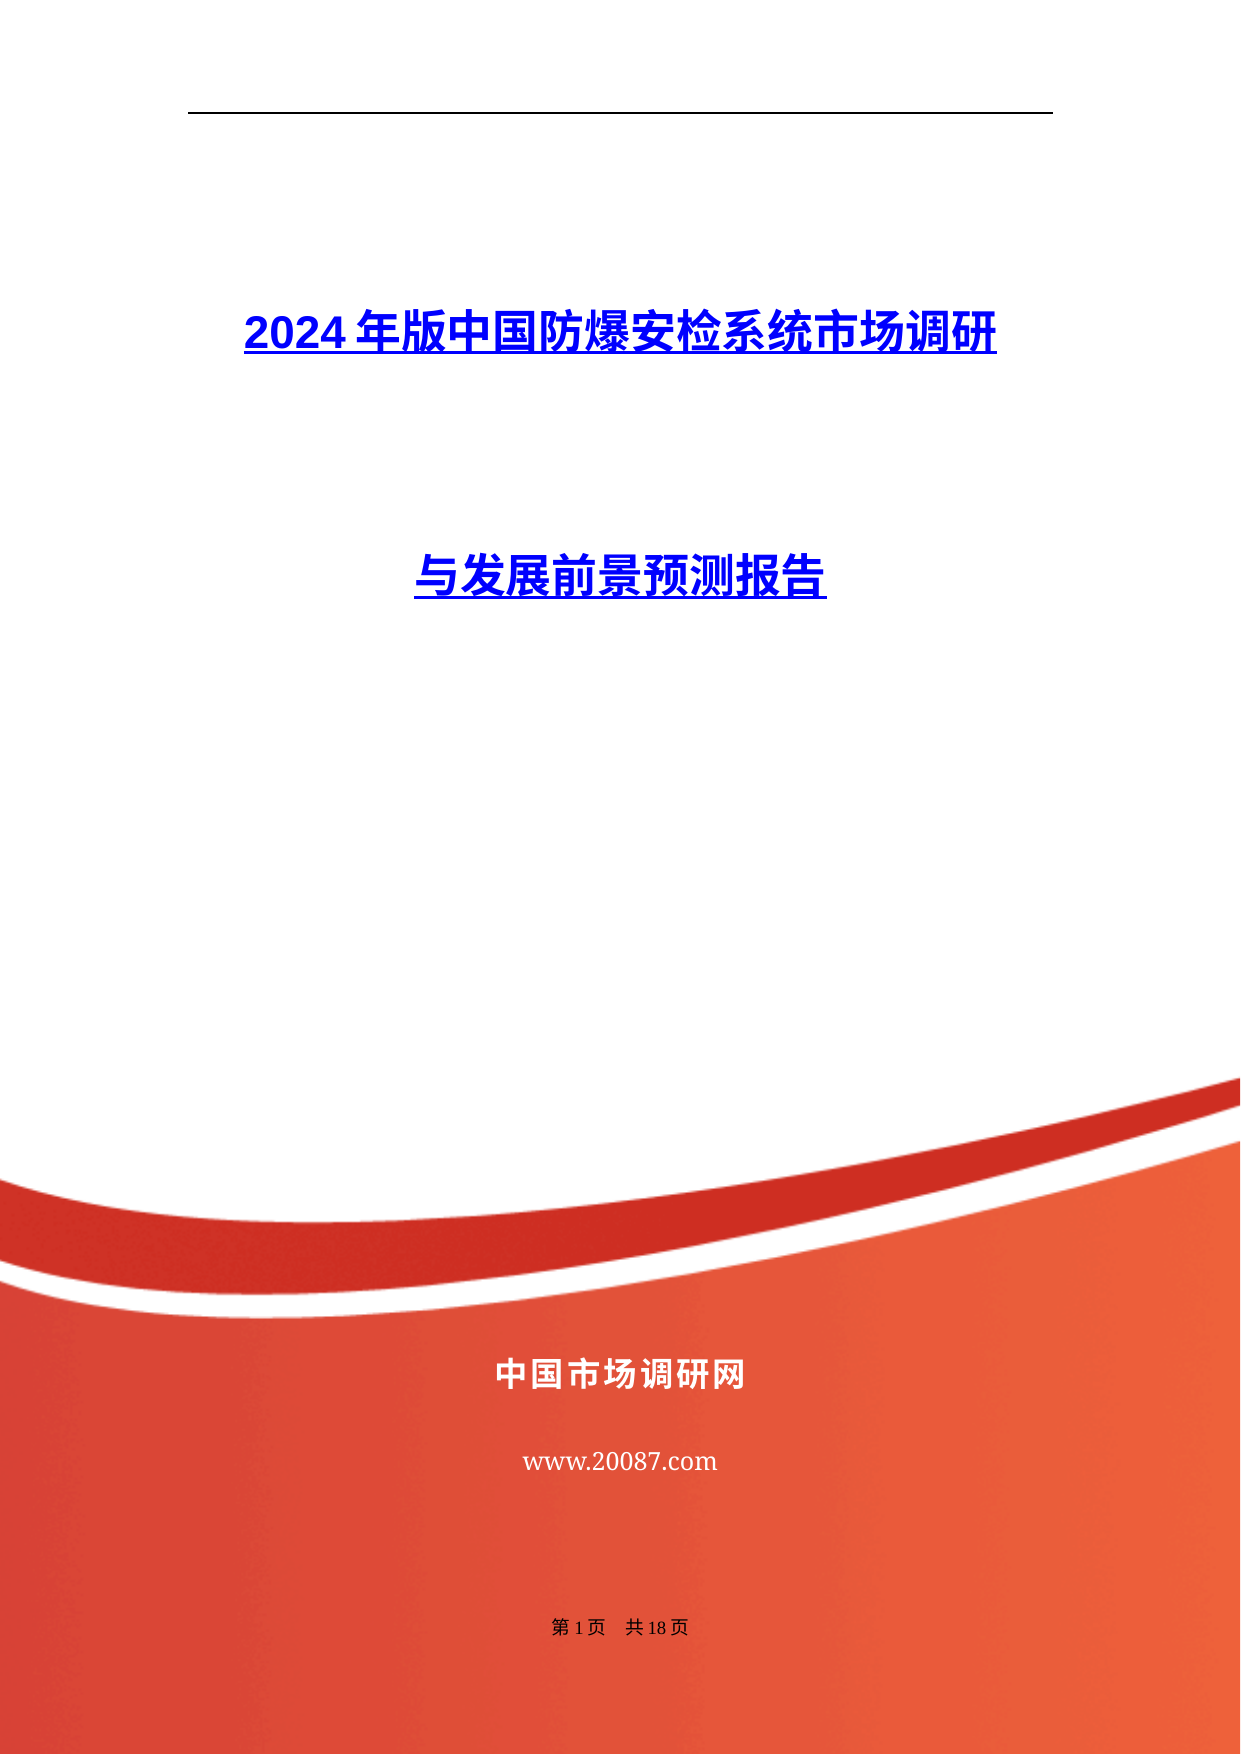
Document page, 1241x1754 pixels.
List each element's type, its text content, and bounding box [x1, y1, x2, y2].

subtitle 中国市场调研网 [187, 1339, 1053, 1404]
picture [0, 1006, 1241, 1754]
table_header 2024年版中国防爆安检系统市场调研与发展前景预测报告 [188, 207, 1053, 773]
text www.20087.com [187, 1428, 1053, 1493]
